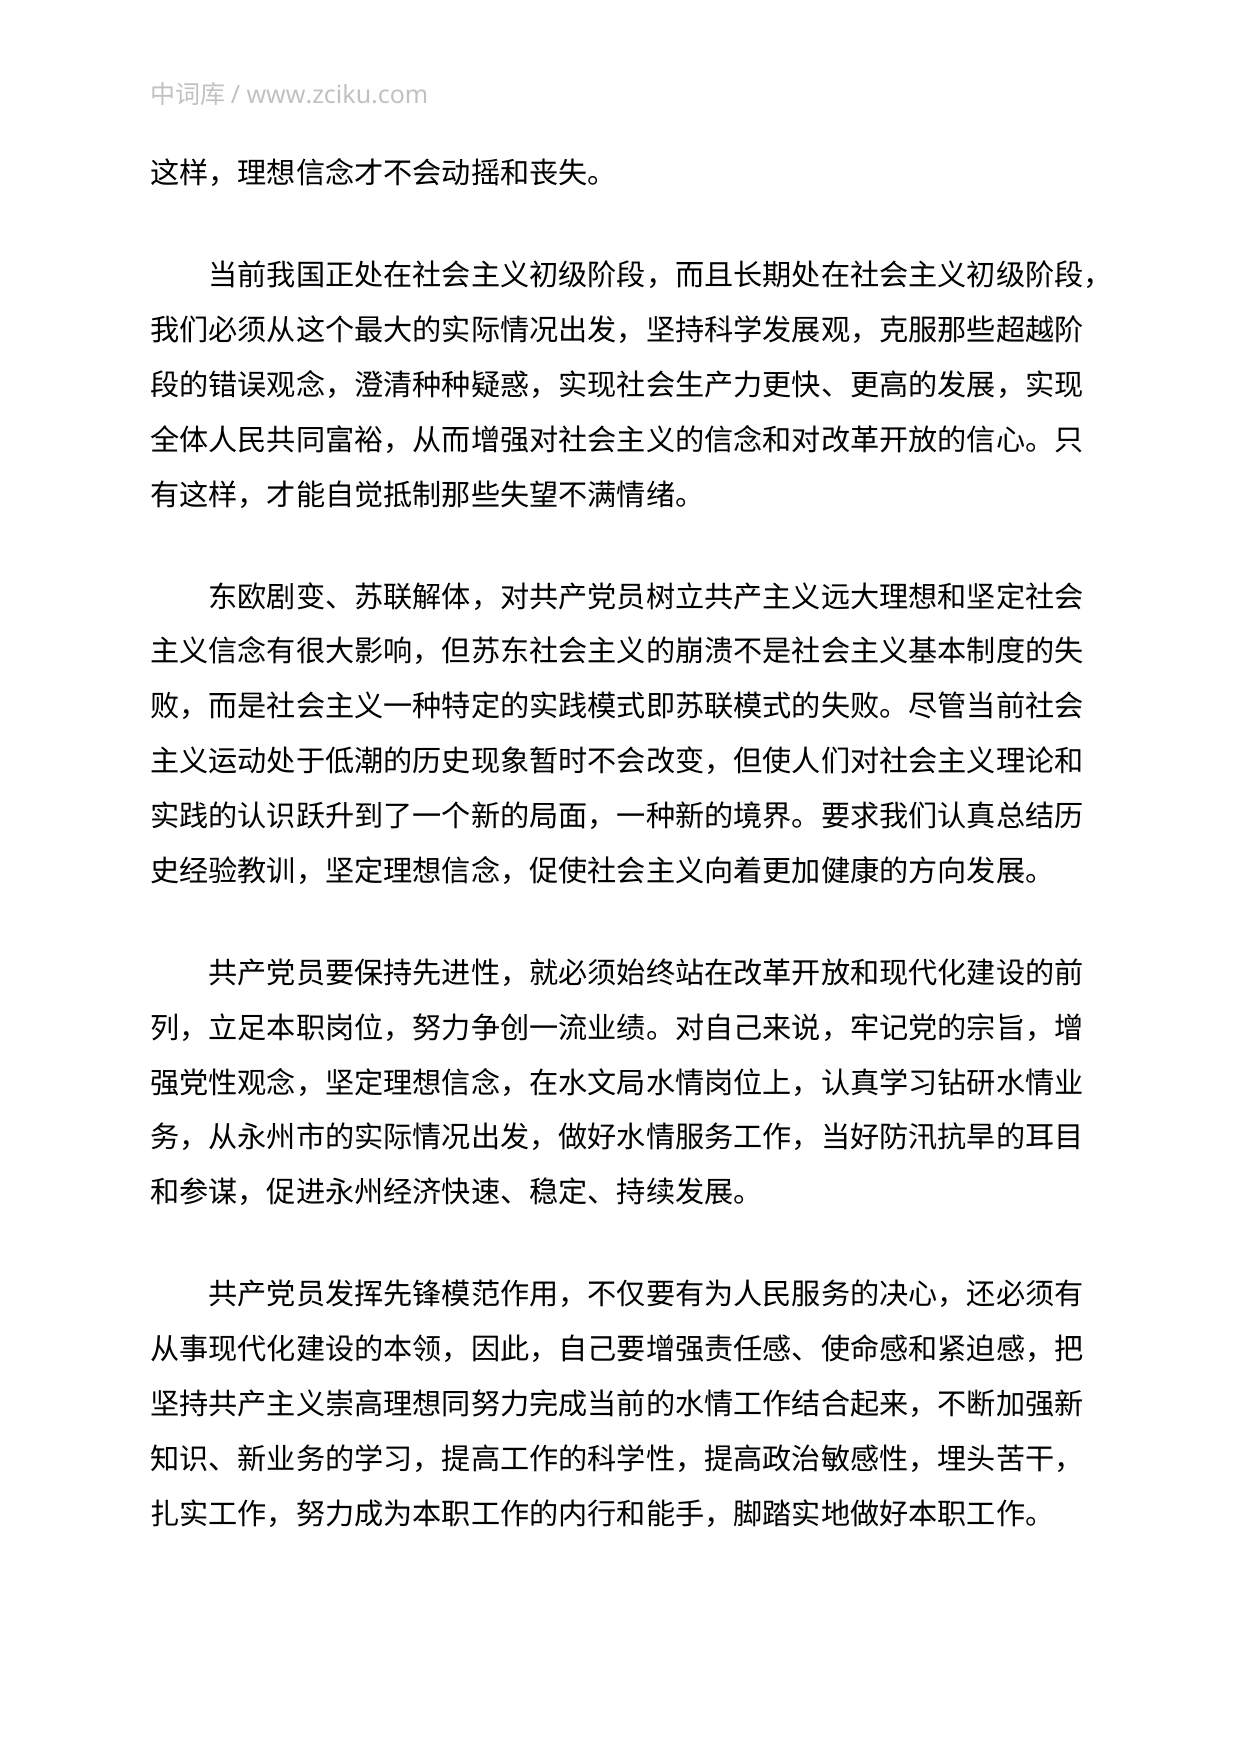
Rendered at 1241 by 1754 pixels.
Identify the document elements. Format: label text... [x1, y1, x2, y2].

text 东欧剧变、苏联解体，对共产党员树立共产主义远大理想和坚定社会主义信念有很大影响，但苏东社会主义的崩溃不是社会主义基本制度的失败，而是社会主义一种特定的实践模式即苏联模式的失败。尽管当前社会主义运动处于低潮的历史现象暂时不会改变，但使人们对社会主义理论和实践的认识跃升到了一个新的局面，一种新的境界。要求我们认真总结历史经验教训，坚定理想信念，促使社会主义向着更加健康的方向发展。 [150, 573, 1090, 890]
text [150, 150, 1090, 192]
text 当前我国正处在社会主义初级阶段，而且长期处在社会主义初级阶段，我们必须从这个最大的实际情况出发，坚持科学发展观，克服那些超越阶段的错误观念，澄清种种疑惑，实现社会生产力更快、更高的发展，实现全体人民共同富裕，从而增强对社会主义的信念和对改革开放的信心。只有这样，才能自觉抵制那些失望不满情绪。 [150, 252, 1090, 514]
text 共产党员要保持先进性，就必须始终站在改革开放和现代化建设的前列，立足本职岗位，努力争创一流业绩。对自己来说，牢记党的宗旨，增强党性观念，坚定理想信念，在水文局水情岗位上，认真学习钻研水情业务，从永州市的实际情况出发，做好水情服务工作，当好防汛抗旱的耳目和参谋，促进永州经济快速、稳定、持续发展。 [150, 949, 1090, 1211]
text 共产党员发挥先锋模范作用，不仅要有为人民服务的决心，还必须有从事现代化建设的本领，因此，自己要增强责任感、使命感和紧迫感，把坚持共产主义崇高理想同努力完成当前的水情工作结合起来，不断加强新知识、新业务的学习，提高工作的科学性，提高政治敏感性，埋头苦干，扎实工作，努力成为本职工作的内行和能手，脚踏实地做好本职工作。 [150, 1271, 1090, 1533]
